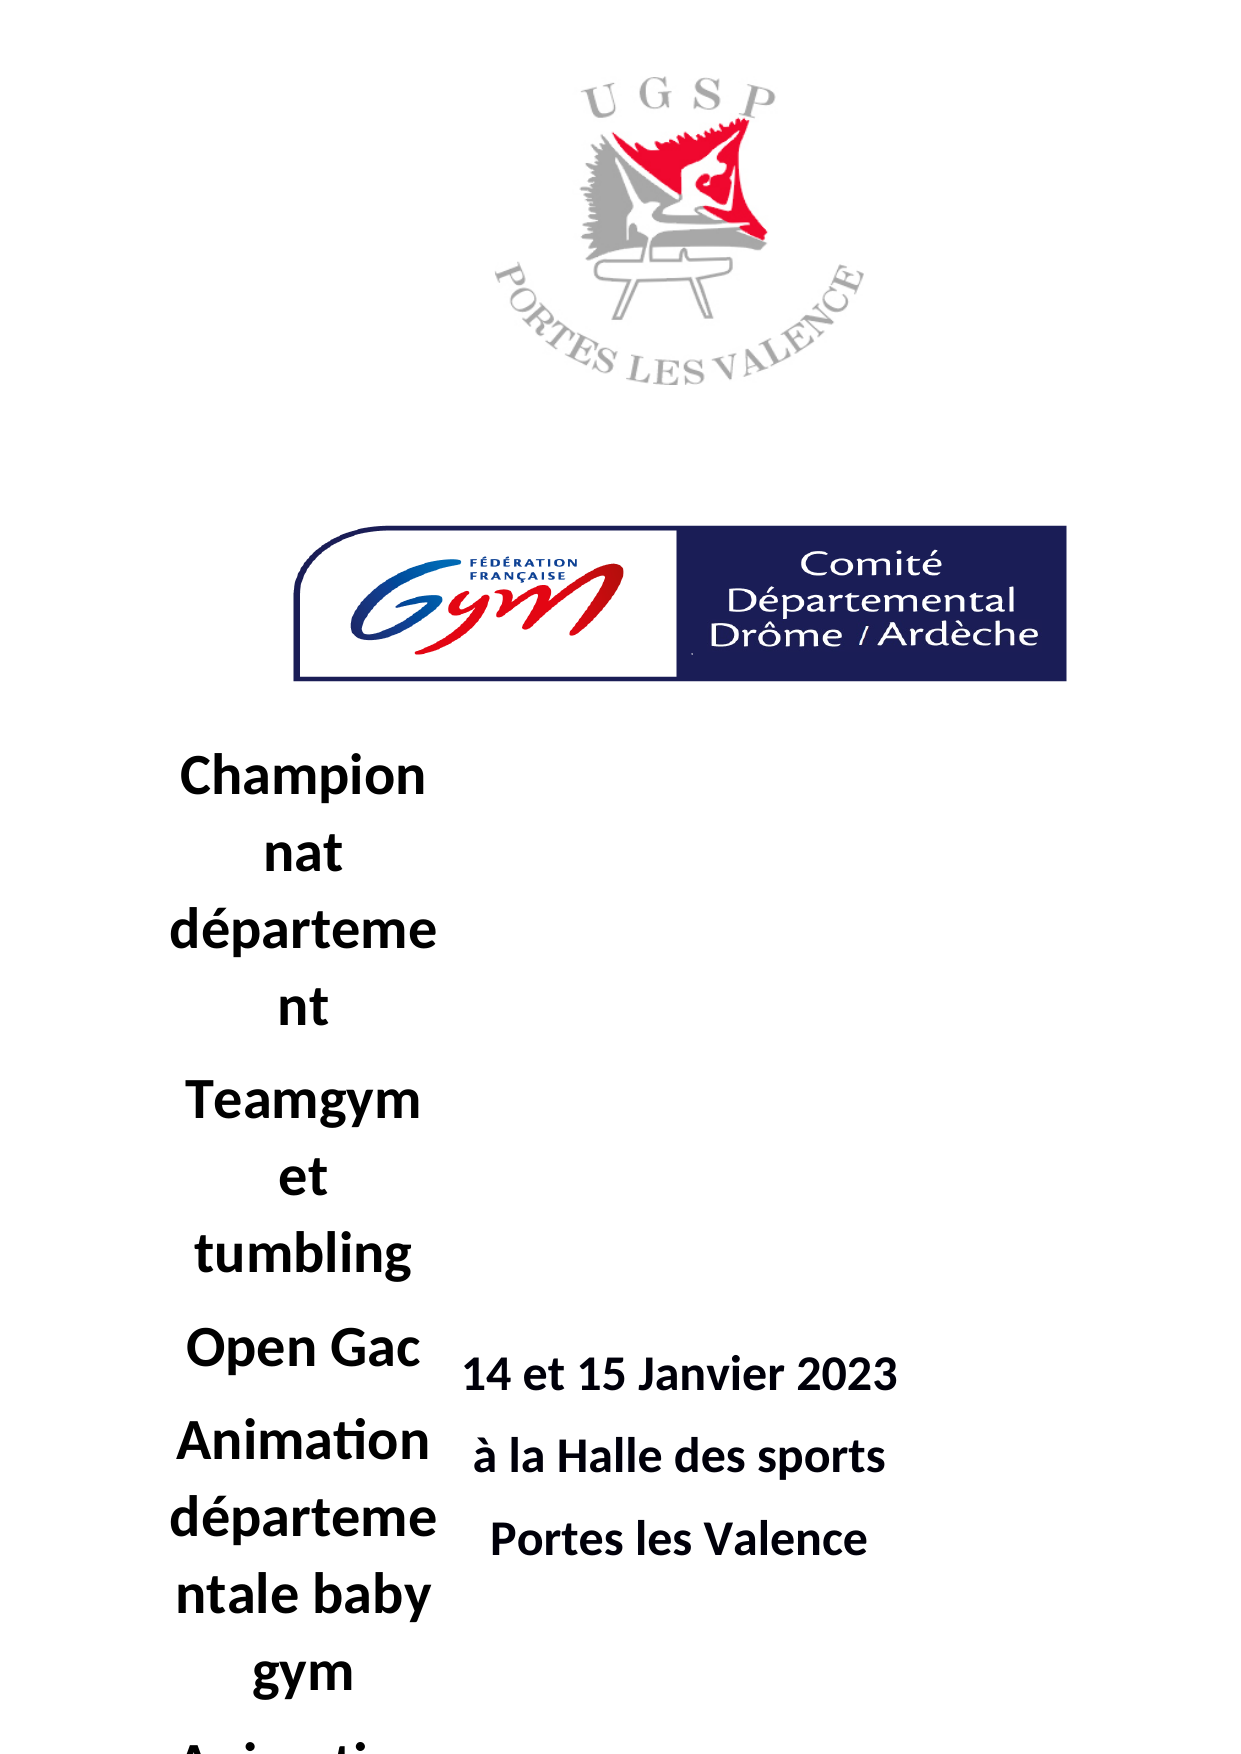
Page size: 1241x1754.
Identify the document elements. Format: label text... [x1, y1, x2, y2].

text à la Halle des sports [148, 1424, 1211, 1485]
picture [494, 76, 864, 385]
text 14 et 15 Janvier 2023 [148, 1342, 1211, 1403]
text Portes les Valence [148, 1507, 1211, 1568]
picture [207, 462, 1152, 744]
